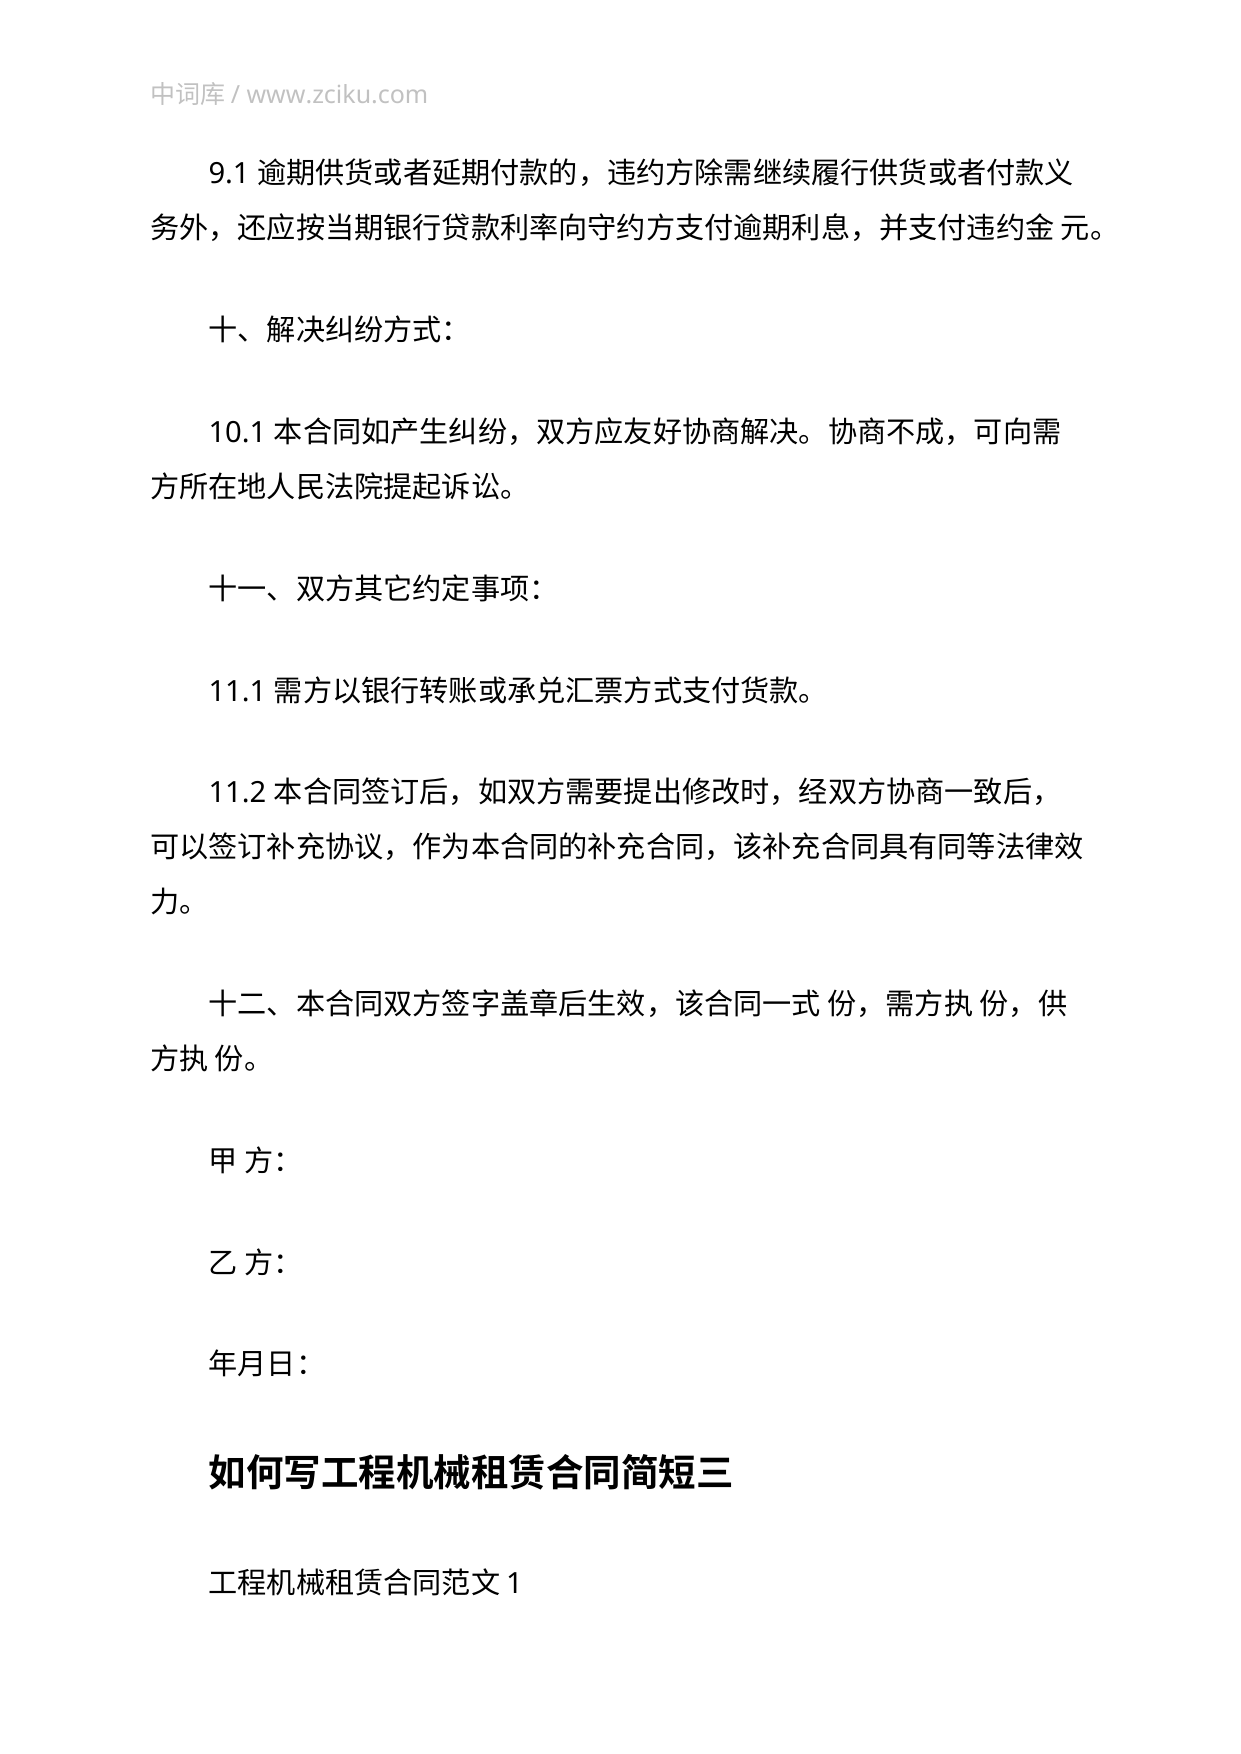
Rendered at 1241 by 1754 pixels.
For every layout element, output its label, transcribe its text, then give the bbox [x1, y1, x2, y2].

text 11.1 需方以银行转账或承兑汇票方式支付货款。 [150, 667, 1090, 709]
text 工程机械租赁合同范文1 [150, 1560, 1090, 1602]
text 11.2 本合同签订后，如双方需要提出修改时，经双方协商一致后，可以签订补充协议，作为本合同的补充合同，该补充合同具有同等法律效力。 [150, 769, 1090, 921]
text 十一、双方其它约定事项： [150, 565, 1090, 608]
text 十二、本合同双方签字盖章后生效，该合同一式 份，需方执 份，供方执 份。 [150, 981, 1090, 1078]
text 乙 方： [150, 1239, 1090, 1281]
text 十、解决纠纷方式： [150, 307, 1090, 349]
text 9.1 逾期供货或者延期付款的，违约方除需继续履行供货或者付款义务外，还应按当期银行贷款利率向守约方支付逾期利息，并支付违约金 元。 [150, 150, 1090, 247]
text 10.1 本合同如产生纠纷，双方应友好协商解决。协商不成，可向需方所在地人民法院提起诉讼。 [150, 408, 1090, 506]
text 如何写工程机械租赁合同简短三 [150, 1443, 1090, 1497]
text 年月日： [150, 1341, 1090, 1383]
text 甲 方： [150, 1137, 1090, 1180]
